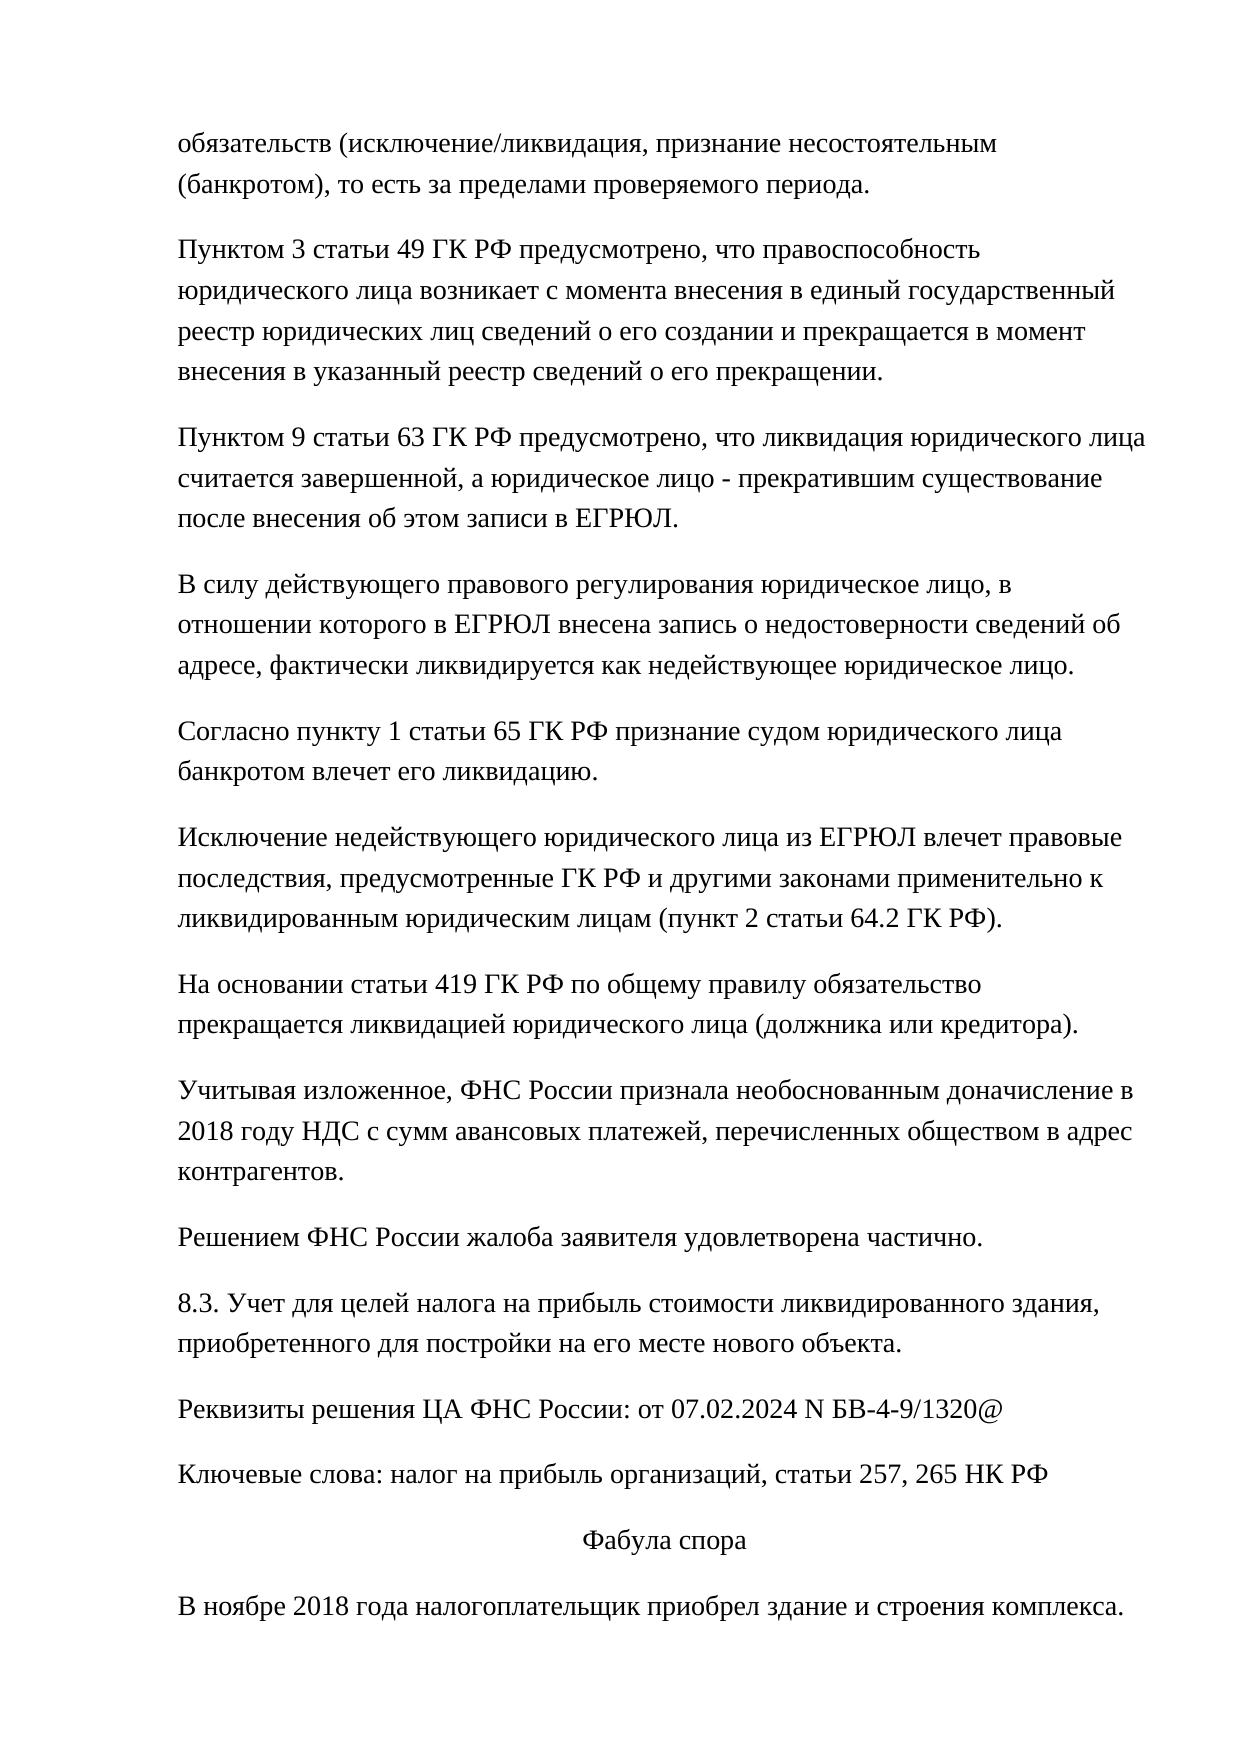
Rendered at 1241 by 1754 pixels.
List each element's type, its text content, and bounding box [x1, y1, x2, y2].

text Реквизиты решения ЦА ФНС России: от 07.02.2024 N БВ-4-9/1320@ [177, 1384, 1152, 1424]
text Исключение недействующего юридического лица из ЕГРЮЛ влечет правовые последствия, предусмотренные ГК РФ и другими законами применительно к ликвидированным юридическим лицам (пункт 2 статьи 64.2 ГК РФ). [177, 812, 1152, 934]
text Фабула спора [177, 1515, 1152, 1556]
text 8.3. Учет для целей налога на прибыль стоимости ликвидированного здания, приобретенного для постройки на его месте нового объекта. [177, 1277, 1152, 1359]
text Учитывая изложенное, ФНС России признала необоснованным доначисление в 2018 году НДС с сумм авансовых платежей, перечисленных обществом в адрес контрагентов. [177, 1065, 1152, 1187]
text Согласно пункту 1 статьи 65 ГК РФ признание судом юридического лица банкротом влечет его ликвидацию. [177, 706, 1152, 787]
text Пунктом 9 статьи 63 ГК РФ предусмотрено, что ликвидация юридического лица считается завершенной, а юридическое лицо - прекратившим существование после внесения об этом записи в ЕГРЮЛ. [177, 412, 1152, 534]
text Решением ФНС России жалоба заявителя удовлетворена частично. [177, 1212, 1152, 1252]
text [177, 118, 1152, 199]
text В ноябре 2018 года налогоплательщик приобрел здание и строения комплекса. [177, 1581, 1152, 1621]
text Ключевые слова: налог на прибыль организаций, статьи 257, 265 НК РФ [177, 1449, 1152, 1490]
text В силу действующего правового регулирования юридическое лицо, в отношении которого в ЕГРЮЛ внесена запись о недостоверности сведений об адресе, фактически ликвидируется как недействующее юридическое лицо. [177, 559, 1152, 681]
text Пунктом 3 статьи 49 ГК РФ предусмотрено, что правоспособность юридического лица возникает с момента внесения в единый государственный реестр юридических лиц сведений о его создании и прекращается в момент внесения в указанный реестр сведений о его прекращении. [177, 224, 1152, 387]
text На основании статьи 419 ГК РФ по общему правилу обязательство прекращается ликвидацией юридического лица (должника или кредитора). [177, 959, 1152, 1040]
